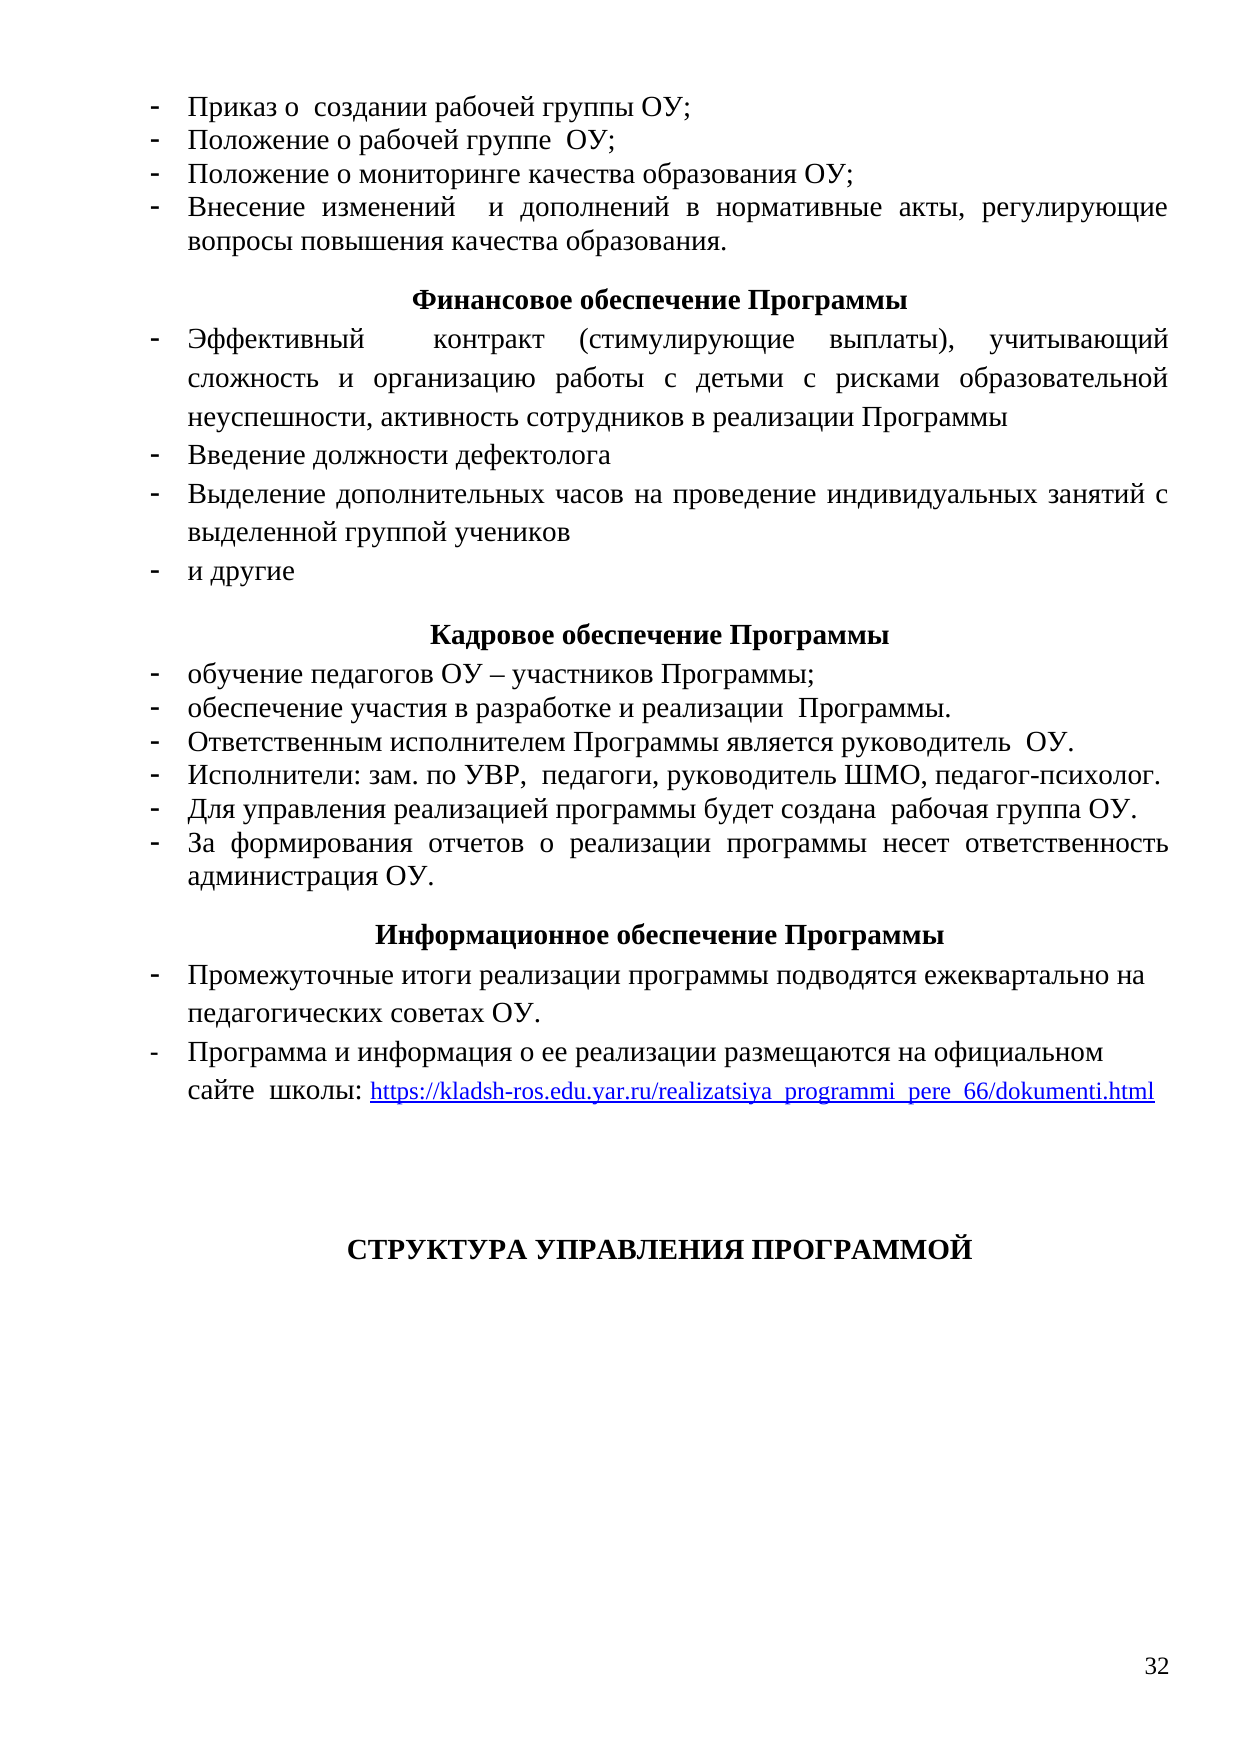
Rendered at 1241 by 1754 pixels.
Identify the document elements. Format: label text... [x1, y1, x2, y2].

text СТРУКТУРА УПРАВЛЕНИЯ ПРОГРАММОЙ [150, 1232, 1169, 1266]
subtitle Финансовое обеспечение Программы [150, 282, 1169, 315]
list Исполнители: зам. по УВР, педагоги, руководитель ШМО, педагог-психолог. [150, 757, 1169, 791]
list Промежуточные итоги реализации программы подводятся ежеквартально на педагогических советах ОУ. [150, 957, 1169, 1029]
list Положение о рабочей группе ОУ; [150, 122, 1169, 156]
list Ответственным исполнителем Программы является руководитель ОУ. [150, 724, 1169, 757]
list Для управления реализацией программы будет создана рабочая группа ОУ. [150, 791, 1169, 825]
list Выделение дополнительных часов на проведение индивидуальных занятий с выделенной группой учеников [150, 476, 1169, 548]
list Введение должности дефектолога [150, 437, 1169, 471]
list Эффективный контракт (стимулирующие выплаты), учитывающий сложность и организацию работы с детьми с рисками образовательной неуспешности, активность сотрудников в реализации Программы [150, 322, 1169, 432]
list Положение о мониторинге качества образования ОУ; [150, 156, 1169, 189]
list Приказ о создании рабочей группы ОУ; [150, 89, 1169, 122]
list обучение педагогов ОУ – участников Программы; [150, 657, 1169, 690]
subtitle Информационное обеспечение Программы [150, 917, 1169, 951]
subtitle Кадровое обеспечение Программы [150, 617, 1169, 650]
list Внесение изменений и дополнений в нормативные акты, регулирующие вопросы повышения качества образования. [150, 189, 1169, 257]
list обеспечение участия в разработке и реализации Программы. [150, 690, 1169, 724]
list За формирования отчетов о реализации программы несет ответственность администрация ОУ. [150, 825, 1169, 892]
list и другие [150, 553, 1169, 587]
list Программа и информация о ее реализации размещаются на официальном сайте школы: https://kladsh-ros.edu.yar.ru/realizatsiya_programmi_pere_66/dokumenti.html [150, 1034, 1169, 1106]
